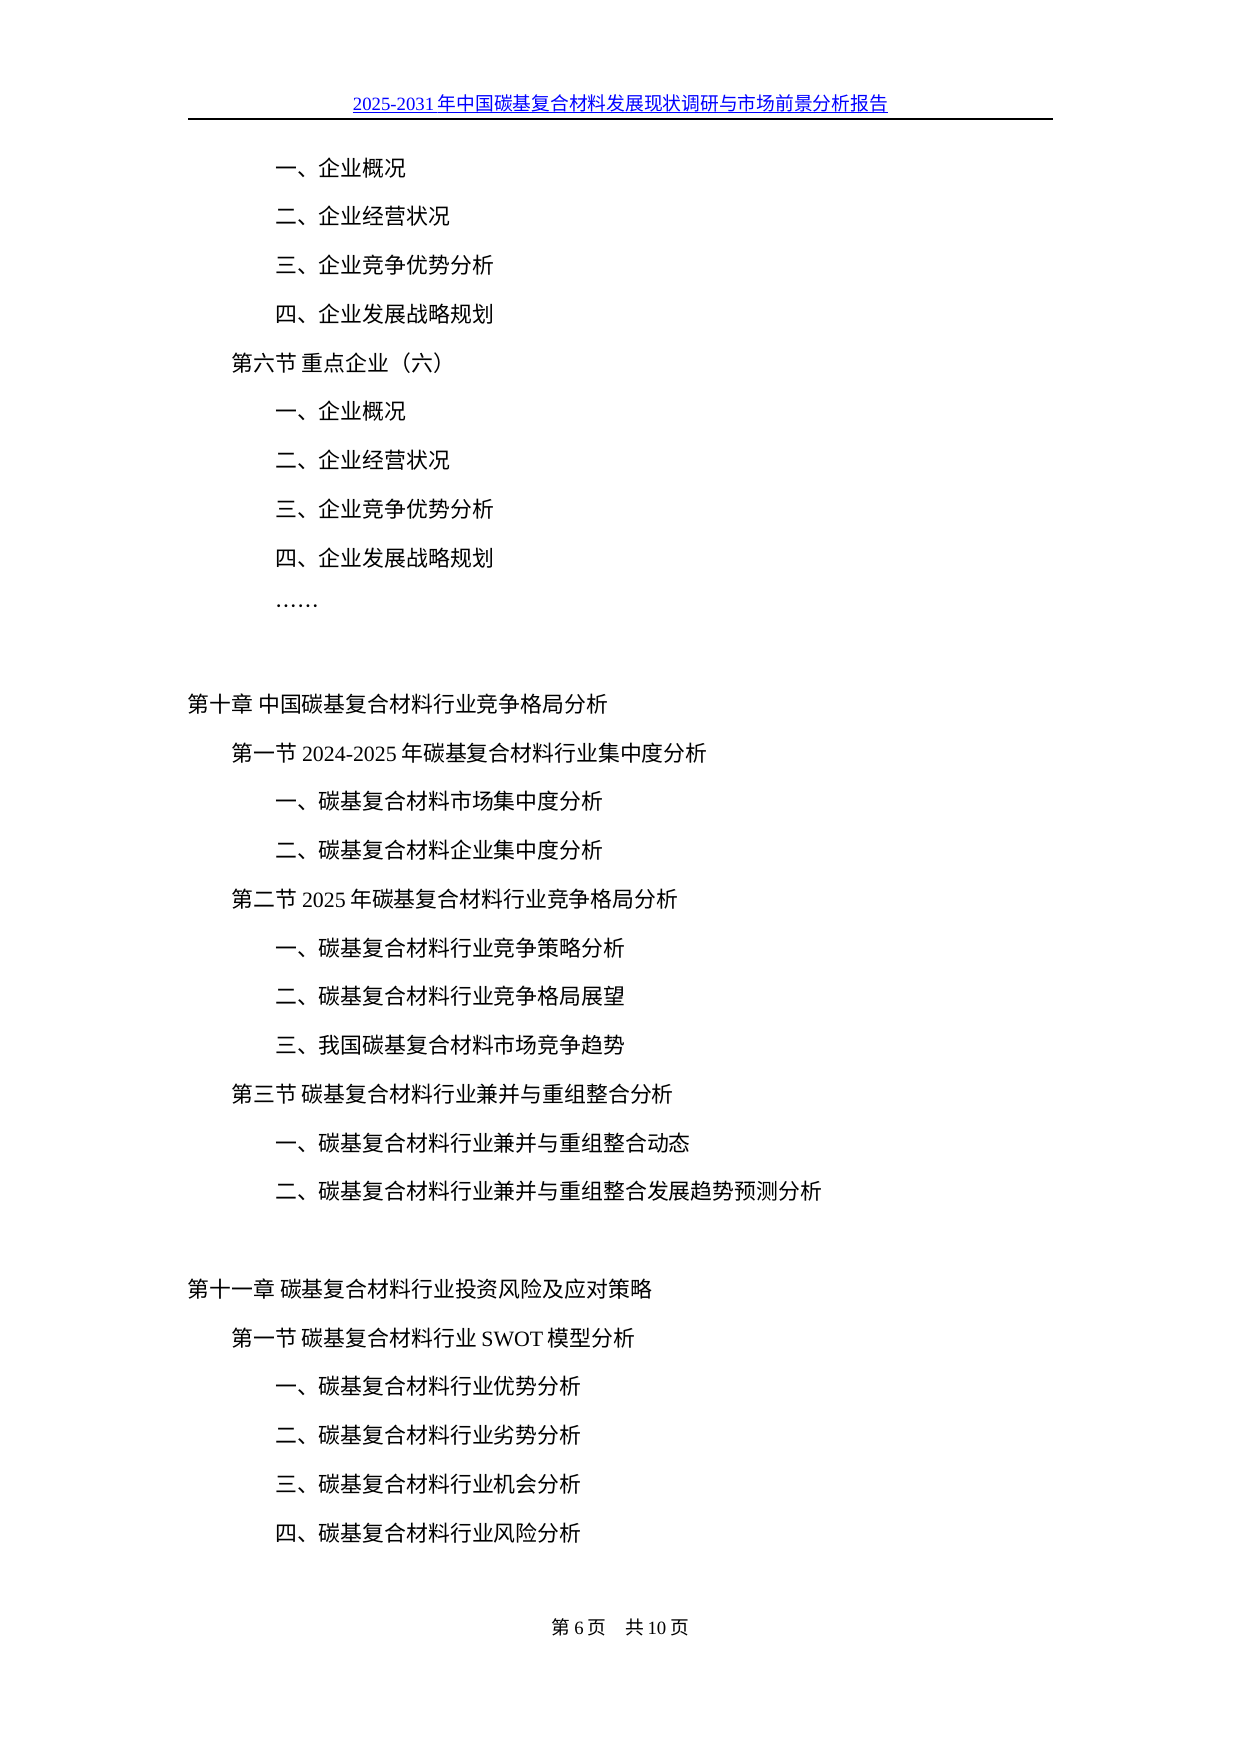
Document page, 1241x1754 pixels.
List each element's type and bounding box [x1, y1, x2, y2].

text [187, 150, 1053, 1548]
